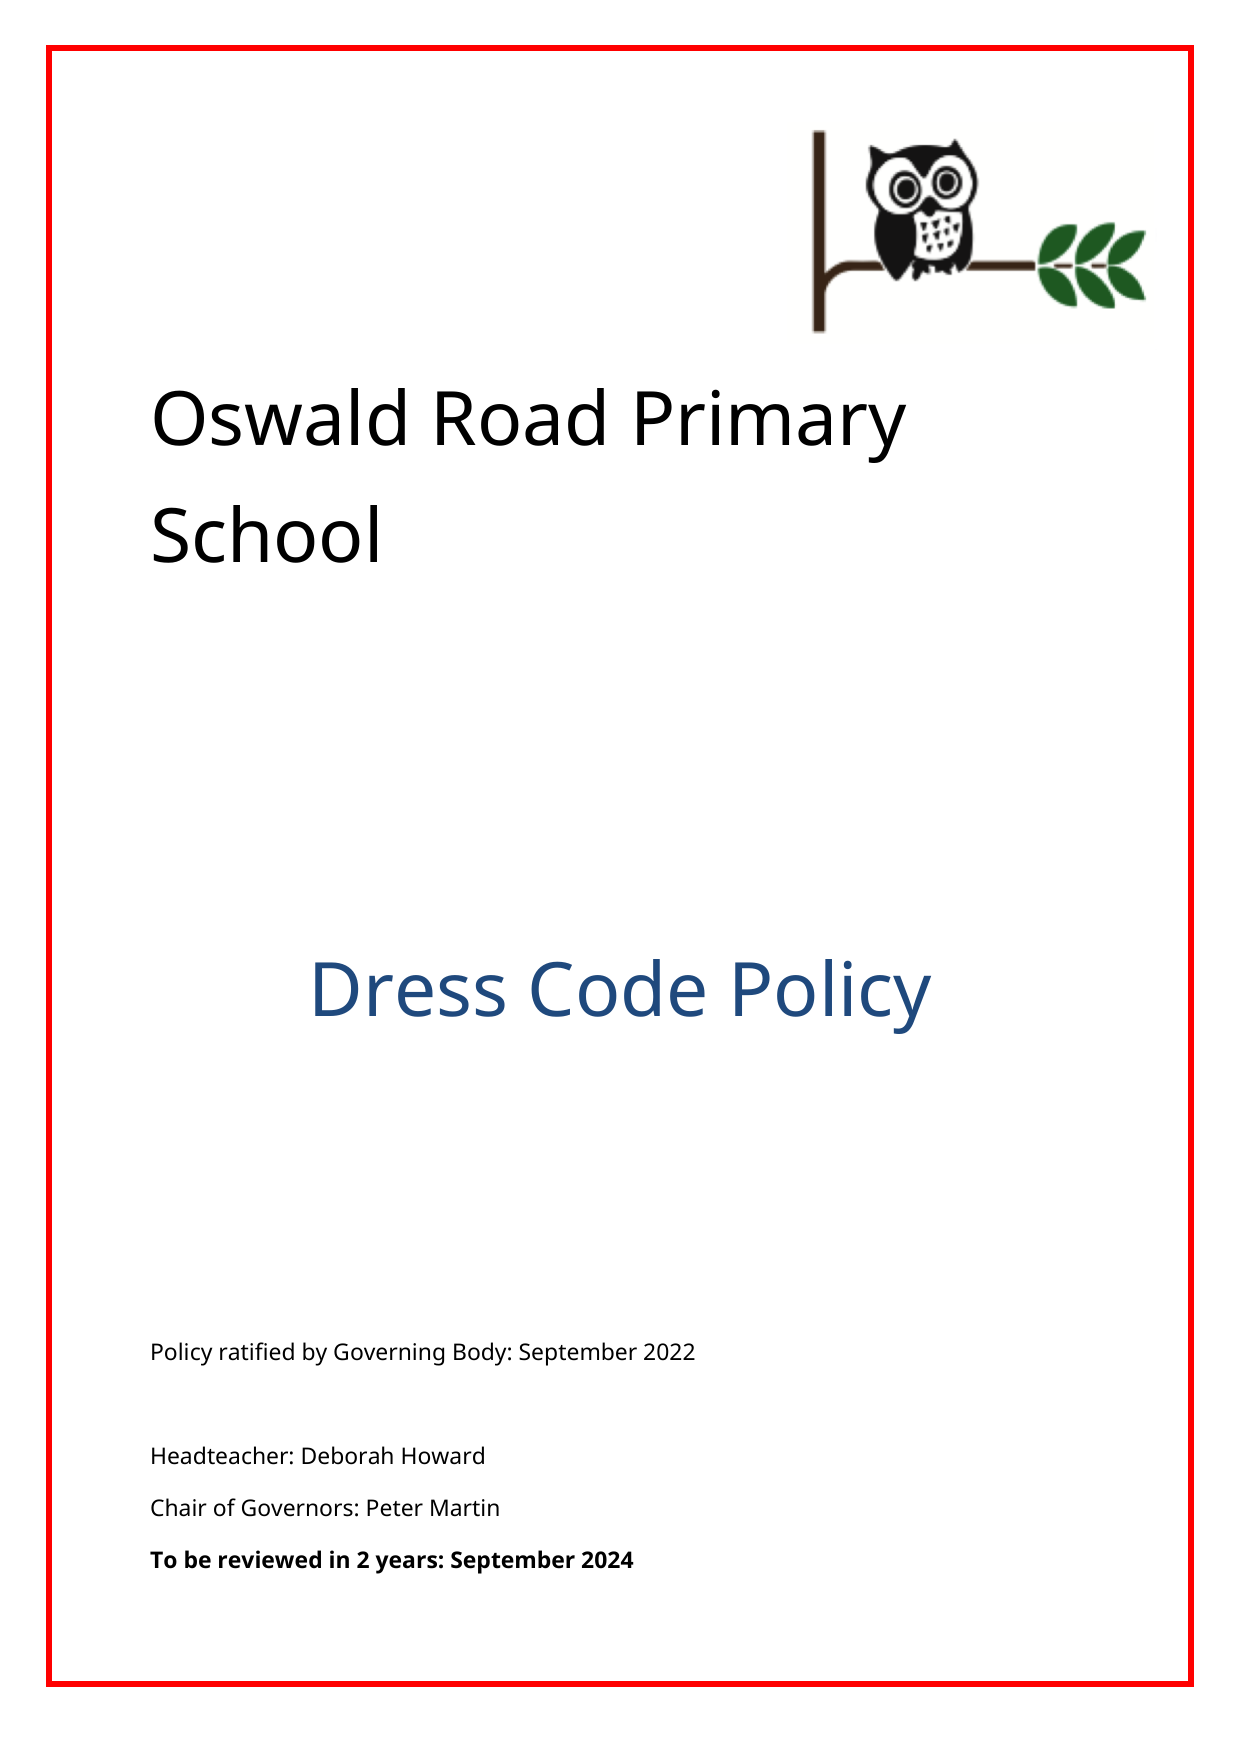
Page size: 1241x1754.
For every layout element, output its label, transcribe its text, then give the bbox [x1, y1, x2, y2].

text Policy ratified by Governing Body: September 2022 [150, 1335, 1090, 1367]
text To be reviewed in 2 years: September 2024 [150, 1544, 1090, 1575]
text Chair of Governors: Peter Martin [150, 1492, 1090, 1523]
picture [770, 122, 1157, 351]
text Oswald Road Primary School [150, 365, 1090, 585]
text Headteacher: Deborah Howard [150, 1439, 1090, 1471]
text Dress Code Policy [150, 937, 1090, 1039]
